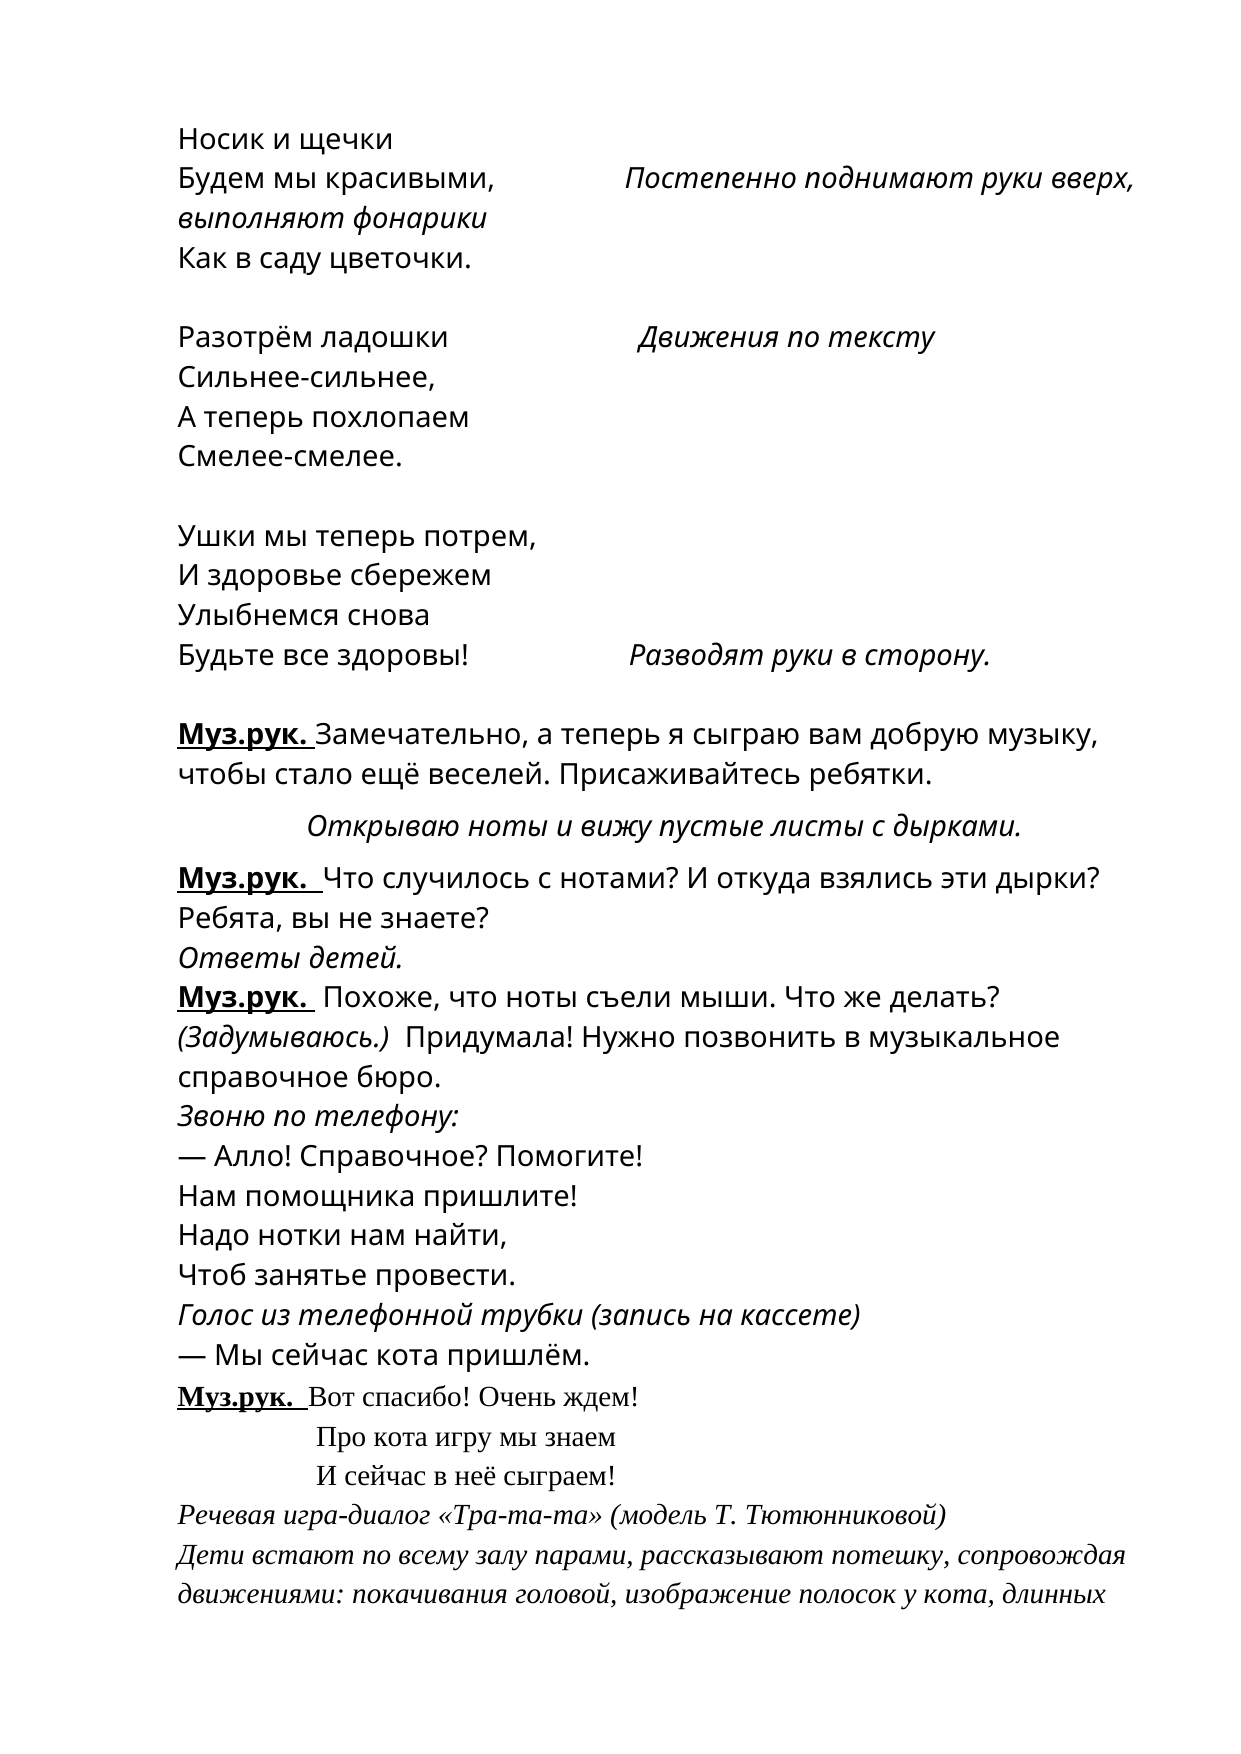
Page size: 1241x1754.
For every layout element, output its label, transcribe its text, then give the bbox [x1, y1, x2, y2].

text Звоню по телефону: [177, 1096, 1152, 1135]
text Ушки мы теперь потрем, [177, 515, 1152, 555]
text Будем мы красивыми, Постепенно поднимают руки вверх, выполняют фонарики [177, 158, 1152, 237]
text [177, 1531, 1152, 1610]
text Открываю ноты и вижу пустые листы с дырками. [177, 805, 1152, 845]
text Нам помощника пришлите! [177, 1175, 1152, 1215]
text Разотрём ладошки Движения по тексту [177, 317, 1152, 356]
text — Алло! Справочное? Помогите! [177, 1135, 1152, 1175]
text Надо нотки нам найти, [177, 1215, 1152, 1254]
text Улыбнемся снова [177, 594, 1152, 634]
text Как в саду цветочки. [177, 237, 1152, 277]
text Муз.рук. Вот спасибо! Очень ждем! [177, 1373, 1152, 1413]
text Чтоб занятье провести. [177, 1254, 1152, 1294]
text И здоровье сбережем [177, 555, 1152, 594]
text Про кота игру мы знаем [177, 1413, 1152, 1452]
text Муз.рук. Похоже, что ноты съели мыши. Что же делать? (Задумываюсь.) Придумала! Нужно позвонить в музыкальное справочное бюро. [177, 977, 1152, 1096]
text Сильнее-сильнее, [177, 356, 1152, 396]
text Ответы детей. [177, 937, 1152, 977]
text Будьте все здоровы! Разводят руки в сторону. [177, 634, 1152, 674]
text Голос из телефонной трубки (запись на кассете) [177, 1294, 1152, 1334]
text А теперь похлопаем [177, 396, 1152, 436]
text — Мы сейчас кота пришлём. [177, 1334, 1152, 1373]
text Носик и щечки [177, 118, 1152, 158]
text Речевая игра-диалог «Тра-та-та» (модель Т. Тютюнниковой) [177, 1492, 1152, 1531]
text И сейчас в неё сыграем! [177, 1452, 1152, 1492]
text Смелее-смелее. [177, 436, 1152, 475]
text Муз.рук. Замечательно, а теперь я сыграю вам добрую музыку, чтобы стало ещё веселей. Присаживайтесь ребятки. [177, 713, 1152, 793]
text Муз.рук. Что случилось с нотами? И откуда взялись эти дырки? Ребята, вы не знаете? [177, 857, 1152, 937]
